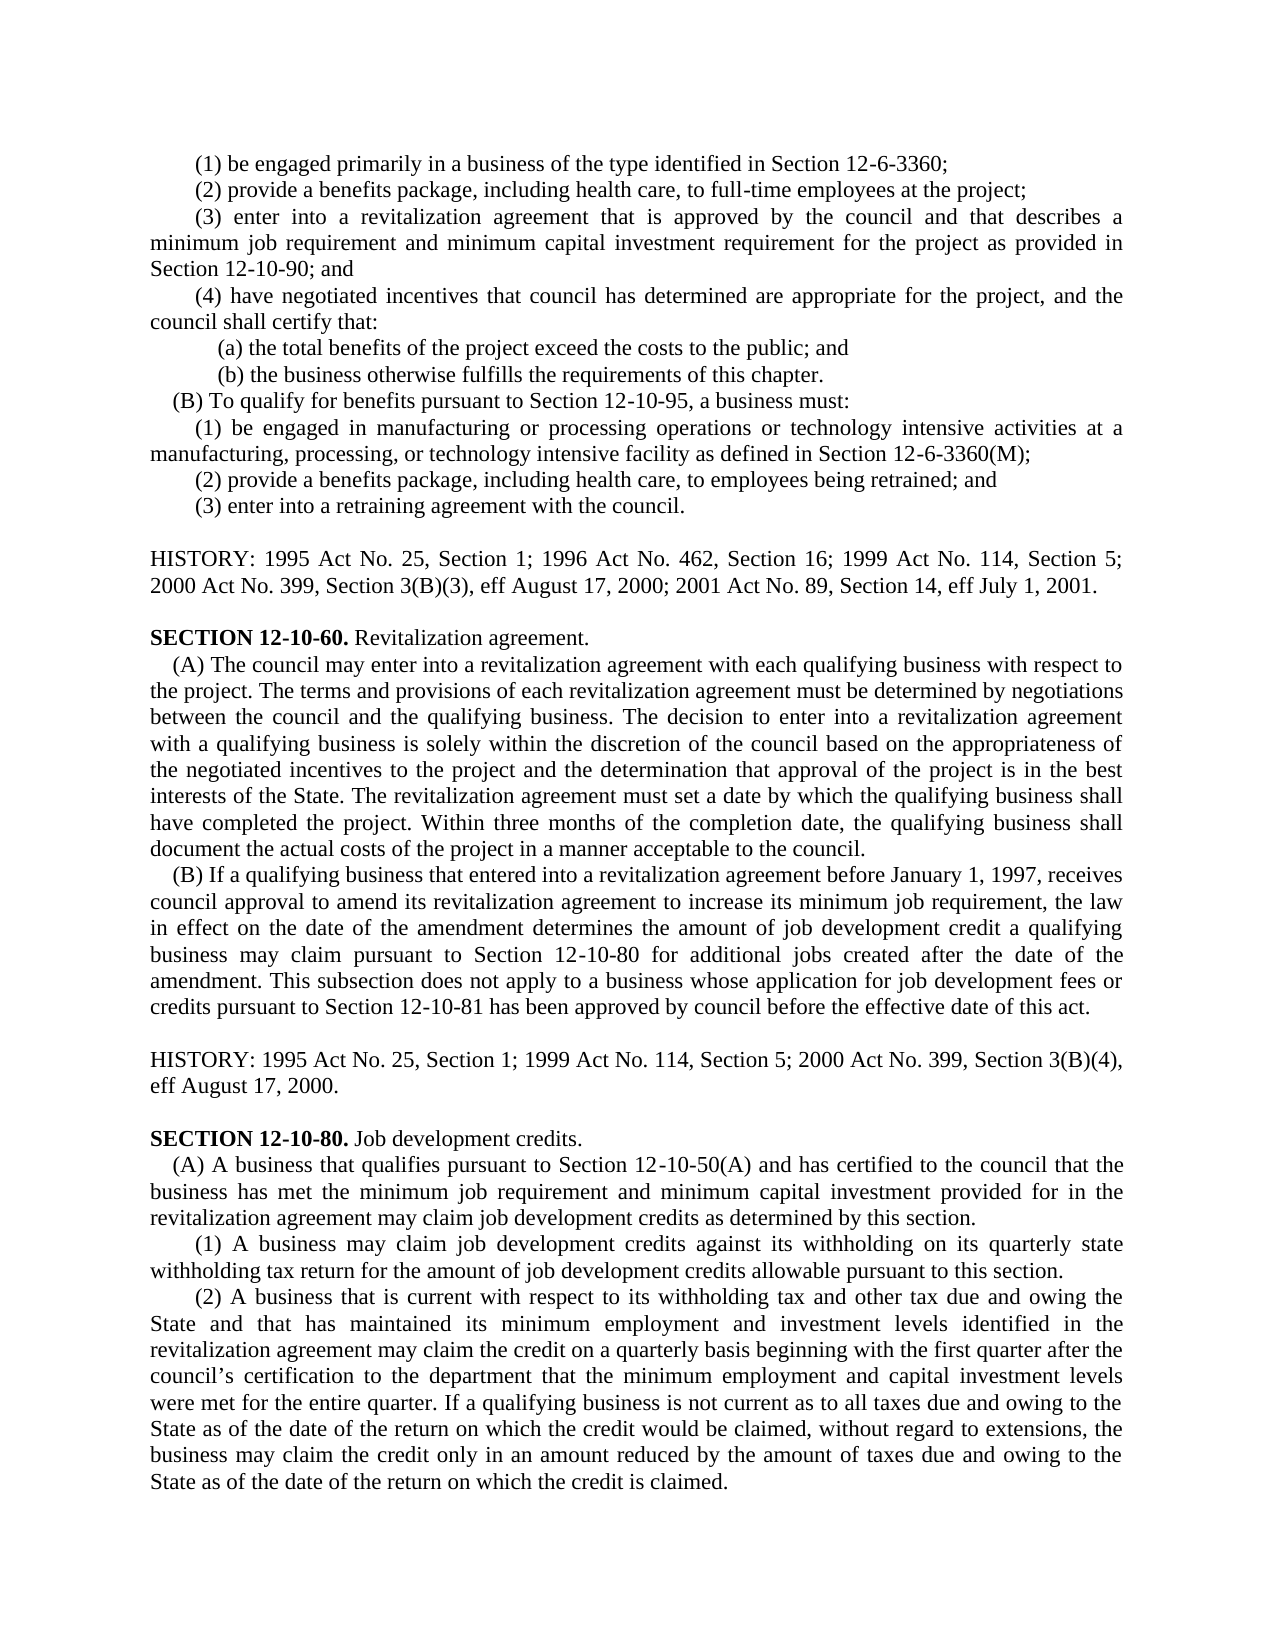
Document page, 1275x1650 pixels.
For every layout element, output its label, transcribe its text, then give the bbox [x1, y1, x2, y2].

text HISTORY: 1995 Act No. 25, Section 1; 1999 Act No. 114, Section 5; 2000 Act No. 399, Section 3(B)(4), eff August 17, 2000. [150, 1046, 1125, 1099]
text (2) A business that is current with respect to its withholding tax and other tax due and owing the State and that has maintained its minimum employment and investment levels identified in the revitalization agreement may claim the credit on a quarterly basis beginning with the first quarter after the council’s certification to the department that the minimum employment and capital investment levels were met for the entire quarter. If a qualifying business is not current as to all taxes due and owing to the State as of the date of the return on which the credit would be claimed, without regard to extensions, the business may claim the credit only in an amount reduced by the amount of taxes due and owing to the State as of the date of the return on which the credit is claimed. [150, 1283, 1125, 1494]
text (1) be engaged in manufacturing or processing operations or technology intensive activities at a manufacturing, processing, or technology intensive facility as defined in Section 12-6-3360(M); [150, 413, 1125, 466]
text (2) provide a benefits package, including health care, to full-time employees at the project; [150, 176, 1125, 203]
text (1) be engaged primarily in a business of the type identified in Section 12-6-3360; [150, 150, 1125, 176]
text (A) A business that qualifies pursuant to Section 12-10-50(A) and has certified to the council that the business has met the minimum job requirement and minimum capital investment provided for in the revitalization agreement may claim job development credits as determined by this section. [150, 1151, 1125, 1231]
text HISTORY: 1995 Act No. 25, Section 1; 1996 Act No. 462, Section 16; 1999 Act No. 114, Section 5; 2000 Act No. 399, Section 3(B)(3), eff August 17, 2000; 2001 Act No. 89, Section 14, eff July 1, 2001. [150, 545, 1125, 598]
text (b) the business otherwise fulfills the requirements of this chapter. [150, 361, 1125, 387]
text (a) the total benefits of the project exceed the costs to the public; and [150, 334, 1125, 361]
text (3) enter into a retraining agreement with the council. [150, 493, 1125, 519]
text SECTION 12-10-80. Job development credits. [150, 1125, 1125, 1151]
text (4) have negotiated incentives that council has determined are appropriate for the project, and the council shall certify that: [150, 282, 1125, 334]
text (1) A business may claim job development credits against its withholding on its quarterly state withholding tax return for the amount of job development credits allowable pursuant to this section. [150, 1231, 1125, 1283]
text (B) If a qualifying business that entered into a revitalization agreement before January 1, 1997, receives council approval to amend its revitalization agreement to increase its minimum job requirement, the law in effect on the date of the amendment determines the amount of job development credit a qualifying business may claim pursuant to Section 12-10-80 for additional jobs created after the date of the amendment. This subsection does not apply to a business whose application for job development fees or credits pursuant to Section 12-10-81 has been approved by council before the effective date of this act. [150, 862, 1125, 1020]
text (2) provide a benefits package, including health care, to employees being retrained; and [150, 466, 1125, 493]
text SECTION 12-10-60. Revitalization agreement. [150, 624, 1125, 651]
text (B) To qualify for benefits pursuant to Section 12-10-95, a business must: [150, 387, 1125, 413]
text (A) The council may enter into a revitalization agreement with each qualifying business with respect to the project. The terms and provisions of each revitalization agreement must be determined by negotiations between the council and the qualifying business. The decision to enter into a revitalization agreement with a qualifying business is solely within the discretion of the council based on the appropriateness of the negotiated incentives to the project and the determination that approval of the project is in the best interests of the State. The revitalization agreement must set a date by which the qualifying business shall have completed the project. Within three months of the completion date, the qualifying business shall document the actual costs of the project in a manner acceptable to the council. [150, 651, 1125, 862]
text (3) enter into a revitalization agreement that is approved by the council and that describes a minimum job requirement and minimum capital investment requirement for the project as provided in Section 12-10-90; and [150, 203, 1125, 282]
